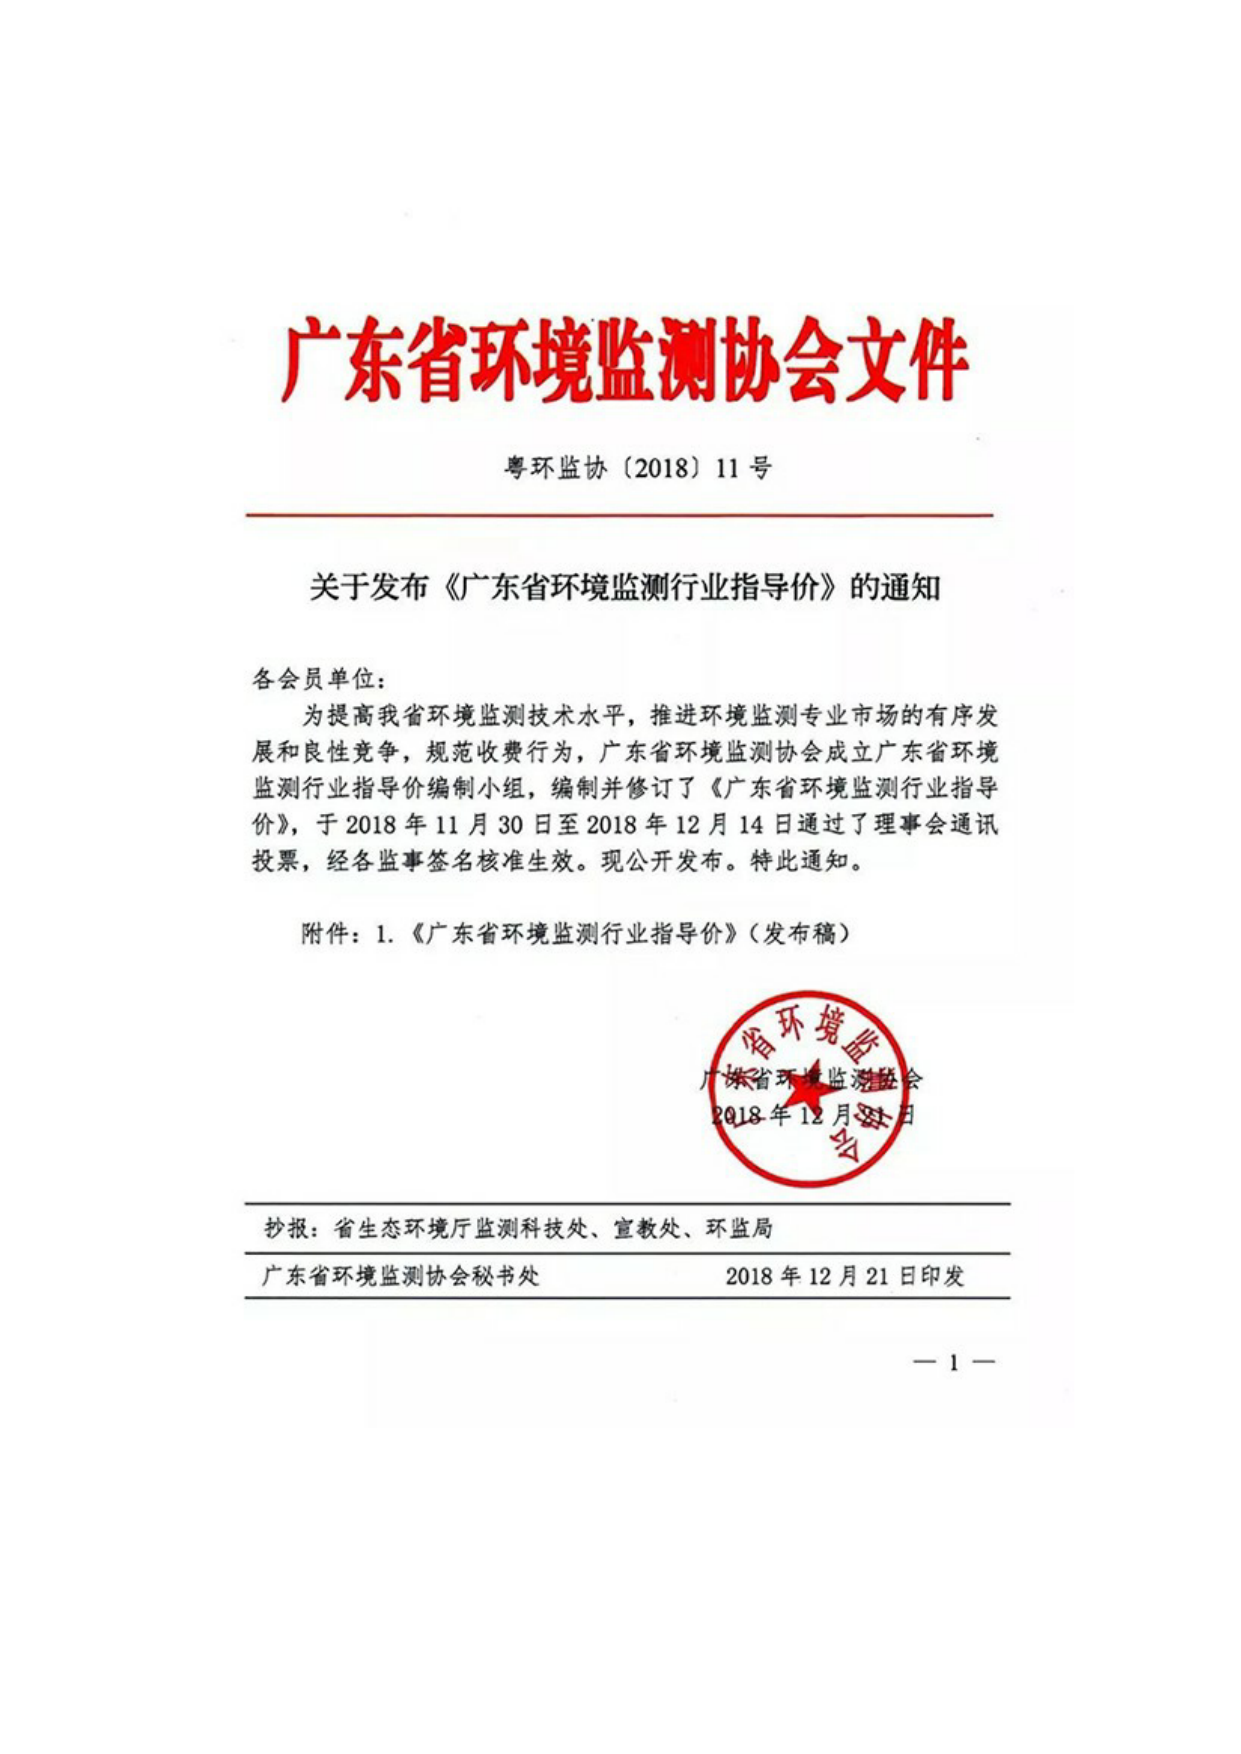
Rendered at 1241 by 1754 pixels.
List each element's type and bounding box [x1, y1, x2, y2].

picture [172, 162, 1075, 1428]
